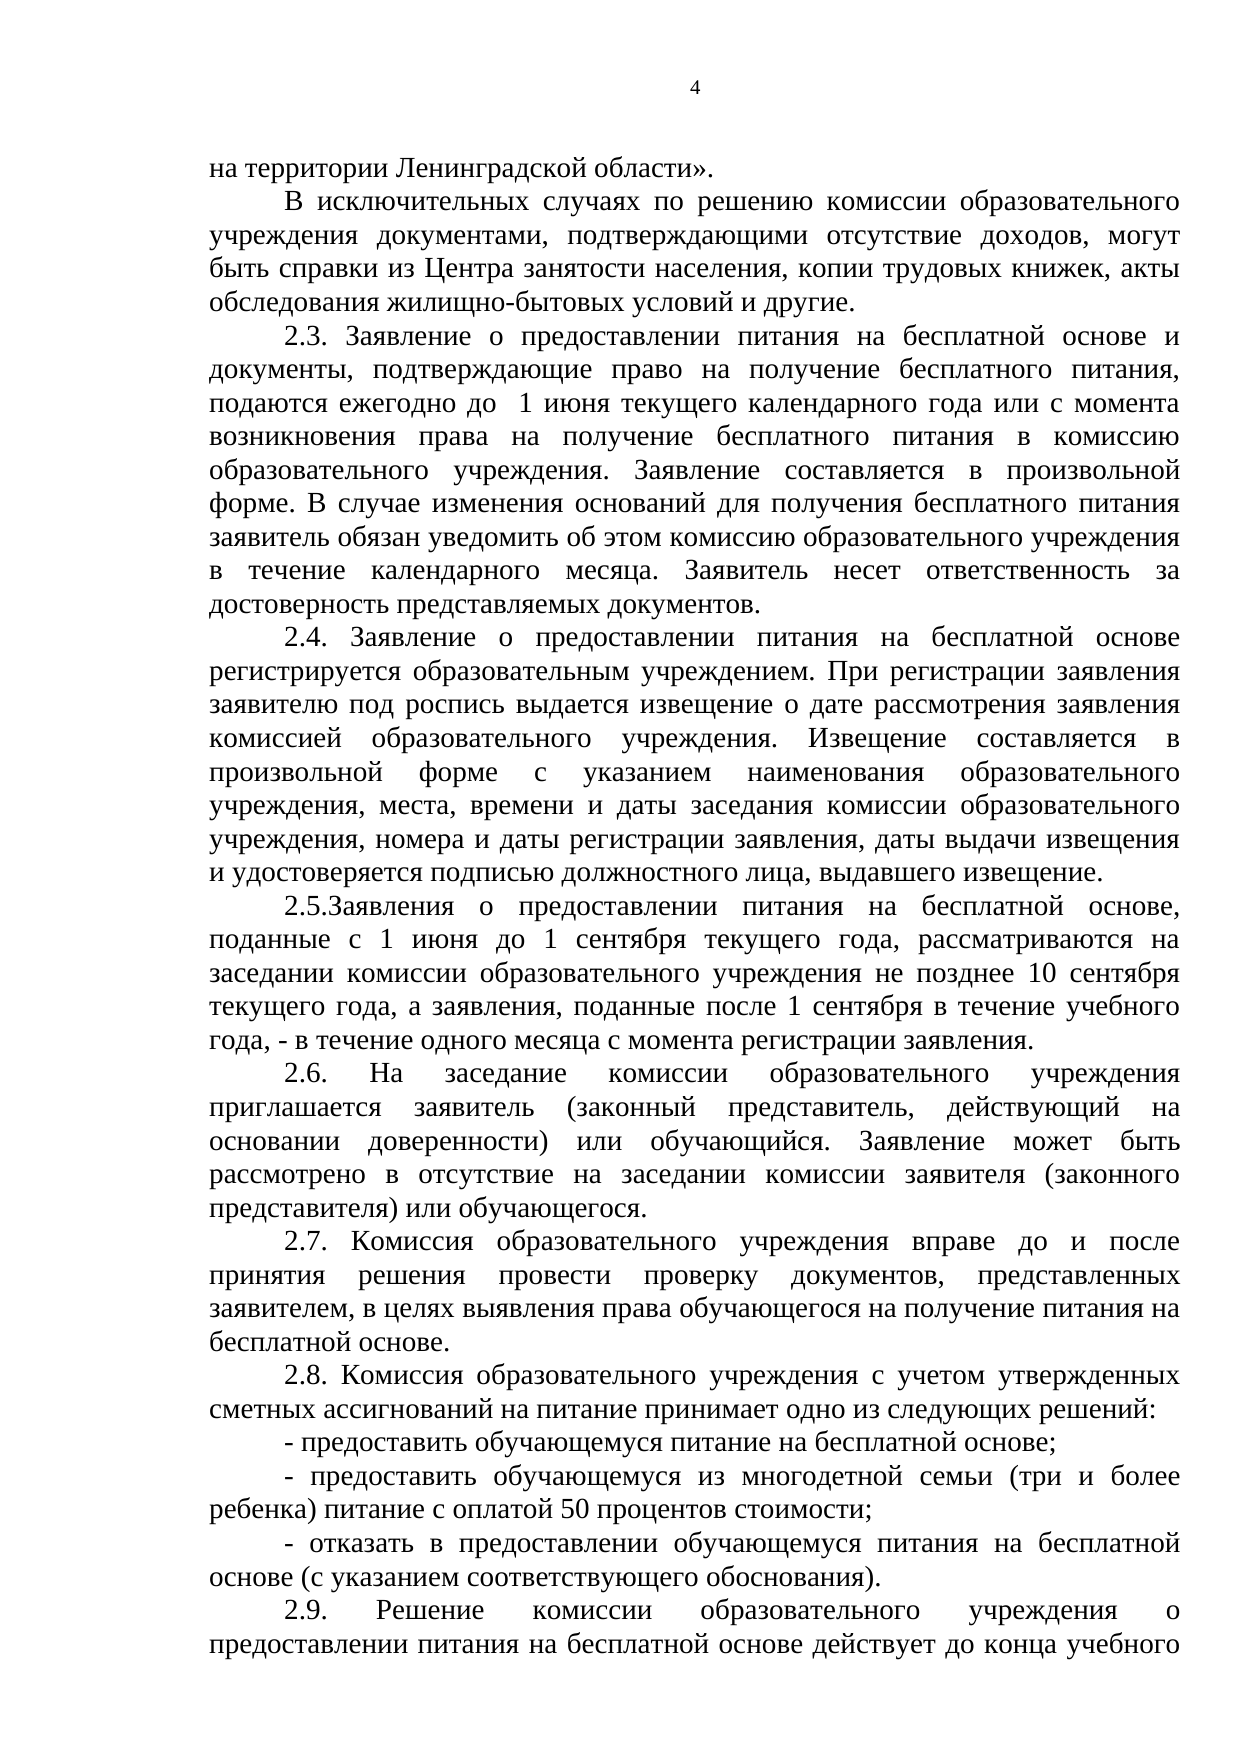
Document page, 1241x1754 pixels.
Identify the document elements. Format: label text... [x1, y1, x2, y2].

text В исключительных случаях по решению комиссии образовательного учреждения документами, подтверждающими отсутствие доходов, могут быть справки из Центра занятости населения, копии трудовых книжек, акты обследования жилищно-бытовых условий и другие. [209, 183, 1181, 318]
text 2.7. Комиссия образовательного учреждения вправе до и после принятия решения провести проверку документов, представленных заявителем, в целях выявления права обучающегося на получение питания на бесплатной основе. [209, 1223, 1181, 1357]
text - предоставить обучающемуся питание на бесплатной основе; [209, 1424, 1181, 1458]
text 2.5.Заявления о предоставлении питания на бесплатной основе, поданные с 1 июня до 1 сентября текущего года, рассматриваются на заседании комиссии образовательного учреждения не позднее 10 сентября текущего года, а заявления, поданные после 1 сентября в течение учебного года, - в течение одного месяца с момента регистрации заявления. [209, 888, 1181, 1056]
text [209, 1592, 1181, 1659]
text 2.8. Комиссия образовательного учреждения с учетом утвержденных сметных ассигнований на питание принимает одно из следующих решений: [209, 1357, 1181, 1424]
text - отказать в предоставлении обучающемуся питания на бесплатной основе (с указанием соответствующего обоснования). [209, 1525, 1181, 1592]
text 2.4. Заявление о предоставлении питания на бесплатной основе регистрируется образовательным учреждением. При регистрации заявления заявителю под роспись выдается извещение о дате рассмотрения заявления комиссией образовательного учреждения. Извещение составляется в произвольной форме с указанием наименования образовательного учреждения, места, времени и даты заседания комиссии образовательного учреждения, номера и даты регистрации заявления, даты выдачи извещения и удостоверяется подписью должностного лица, выдавшего извещение. [209, 619, 1181, 888]
text - предоставить обучающемуся из многодетной семьи (три и более ребенка) питание с оплатой 50 процентов стоимости; [209, 1458, 1181, 1525]
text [209, 150, 1181, 183]
text 2.6. На заседание комиссии образовательного учреждения приглашается заявитель (законный представитель, действующий на основании доверенности) или обучающийся. Заявление может быть рассмотрено в отсутствие на заседании комиссии заявителя (законного представителя) или обучающегося. [209, 1056, 1181, 1223]
text 2.3. Заявление о предоставлении питания на бесплатной основе и документы, подтверждающие право на получение бесплатного питания, подаются ежегодно до 1 июня текущего календарного года или с момента возникновения права на получение бесплатного питания в комиссию образовательного учреждения. Заявление составляется в произвольной форме. В случае изменения оснований для получения бесплатного питания заявитель обязан уведомить об этом комиссию образовательного учреждения в течение календарного месяца. Заявитель несет ответственность за достоверность представляемых документов. [209, 318, 1181, 619]
